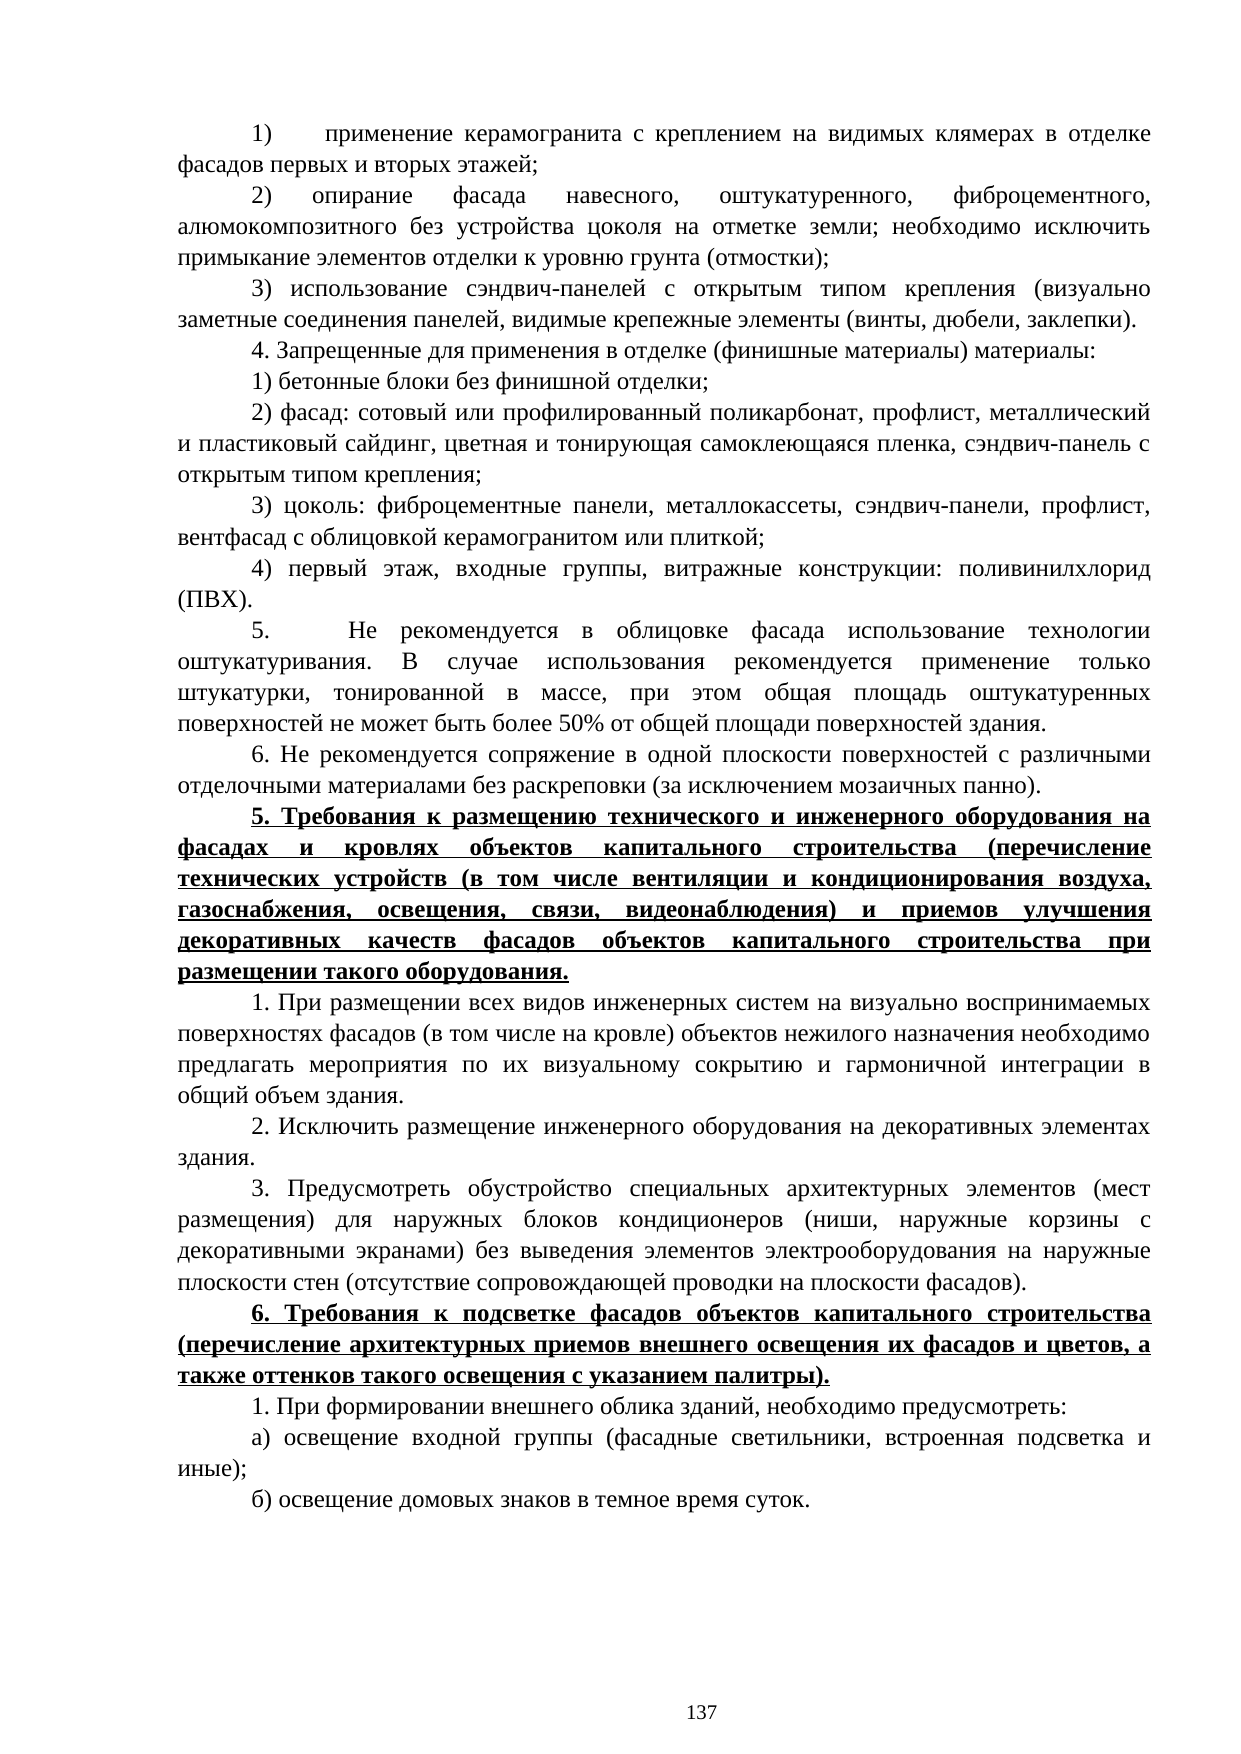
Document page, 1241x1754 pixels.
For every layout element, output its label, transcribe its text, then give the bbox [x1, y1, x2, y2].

text б) освещение домовых знаков в темное время суток. [177, 1484, 1152, 1513]
text 3) использование сэндвич-панелей с открытым типом крепления (визуально заметные соединения панелей, видимые крепежные элементы (винты, дюбели, заклепки). [177, 273, 1152, 333]
text 4. Запрещенные для применения в отделке (финишные материалы) материалы: [177, 335, 1152, 364]
text 1) применение керамогранита с креплением на видимых клямерах в отделке фасадов первых и вторых этажей; [177, 118, 1152, 178]
text 5. Требования к размещению технического и инженерного оборудования на фасадах и кровлях объектов капитального строительства (перечисление технических устройств (в том числе вентиляции и кондиционирования воздуха, газоснабжения, освещения, связи, видеонаблюдения) и приемов улучшения декоративных качеств фасадов объектов капитального строительства при размещении такого оборудования. [177, 801, 1152, 857]
text а) освещение входной группы (фасадные светильники, встроенная подсветка и иные); [177, 1422, 1152, 1482]
text 1) бетонные блоки без финишной отделки; [177, 366, 1152, 395]
text 5. Требования к размещению технического и инженерного оборудования на фасадах и кровлях объектов капитального строительства (перечисление технических устройств (в том числе вентиляции и кондиционирования воздуха, газоснабжения, освещения, связи, видеонаблюдения) и приемов улучшения декоративных качеств фасадов объектов капитального строительства при размещении такого оборудования. [177, 889, 1152, 919]
text 1. При формировании внешнего облика зданий, необходимо предусмотреть: [177, 1391, 1152, 1419]
text 6. Не рекомендуется сопряжение в одной плоскости поверхностей с различными отделочными материалами без раскреповки (за исключением мозаичных панно). [177, 739, 1152, 799]
text 4) первый этаж, входные группы, витражные конструкции: поливинилхлорид (ПВХ). [177, 553, 1152, 612]
text 2) опирание фасада навесного, оштукатуренного, фиброцементного, алюмокомпозитного без устройства цоколя на отметке земли; необходимо исключить примыкание элементов отделки к уровню грунта (отмостки); [177, 180, 1152, 271]
text 5. Требования к размещению технического и инженерного оборудования на фасадах и кровлях объектов капитального строительства (перечисление технических устройств (в том числе вентиляции и кондиционирования воздуха, газоснабжения, освещения, связи, видеонаблюдения) и приемов улучшения декоративных качеств фасадов объектов капитального строительства при размещении такого оборудования. [177, 858, 1152, 888]
text 3) цоколь: фиброцементные панели, металлокассеты, сэндвич-панели, профлист, вентфасад с облицовкой керамогранитом или плиткой; [177, 491, 1152, 550]
text 2. Исключить размещение инженерного оборудования на декоративных элементах здания. [177, 1111, 1152, 1171]
text 1. При размещении всех видов инженерных систем на визуально воспринимаемых поверхностях фасадов (в том числе на кровле) объектов нежилого назначения необходимо предлагать мероприятия по их визуальному сокрытию и гармоничной интеграции в общий объем здания. [177, 987, 1152, 1109]
text 2) фасад: сотовый или профилированный поликарбонат, профлист, металлический и пластиковый сайдинг, цветная и тонирующая самоклеющаяся пленка, сэндвич-панель с открытым типом крепления; [177, 397, 1152, 488]
text 3. Предусмотреть обустройство специальных архитектурных элементов (мест размещения) для наружных блоков кондиционеров (ниши, наружные корзины с декоративными экранами) без выведения элементов электрооборудования на наружные плоскости стен (отсутствие сопровождающей проводки на плоскости фасадов). [177, 1173, 1152, 1295]
text 5. Не рекомендуется в облицовке фасада использование технологии оштукатуривания. В случае использования рекомендуется применение только штукатурки, тонированной в массе, при этом общая площадь оштукатуренных поверхностей не может быть более 50% от общей площади поверхностей здания. [177, 615, 1152, 737]
text 5. Требования к размещению технического и инженерного оборудования на фасадах и кровлях объектов капитального строительства (перечисление технических устройств (в том числе вентиляции и кондиционирования воздуха, газоснабжения, освещения, связи, видеонаблюдения) и приемов улучшения декоративных качеств фасадов объектов капитального строительства при размещении такого оборудования. [177, 920, 1152, 985]
text 6. Требования к подсветке фасадов объектов капитального строительства (перечисление архитектурных приемов внешнего освещения их фасадов и цветов, а также оттенков такого освещения с указанием палитры). [177, 1298, 1152, 1388]
